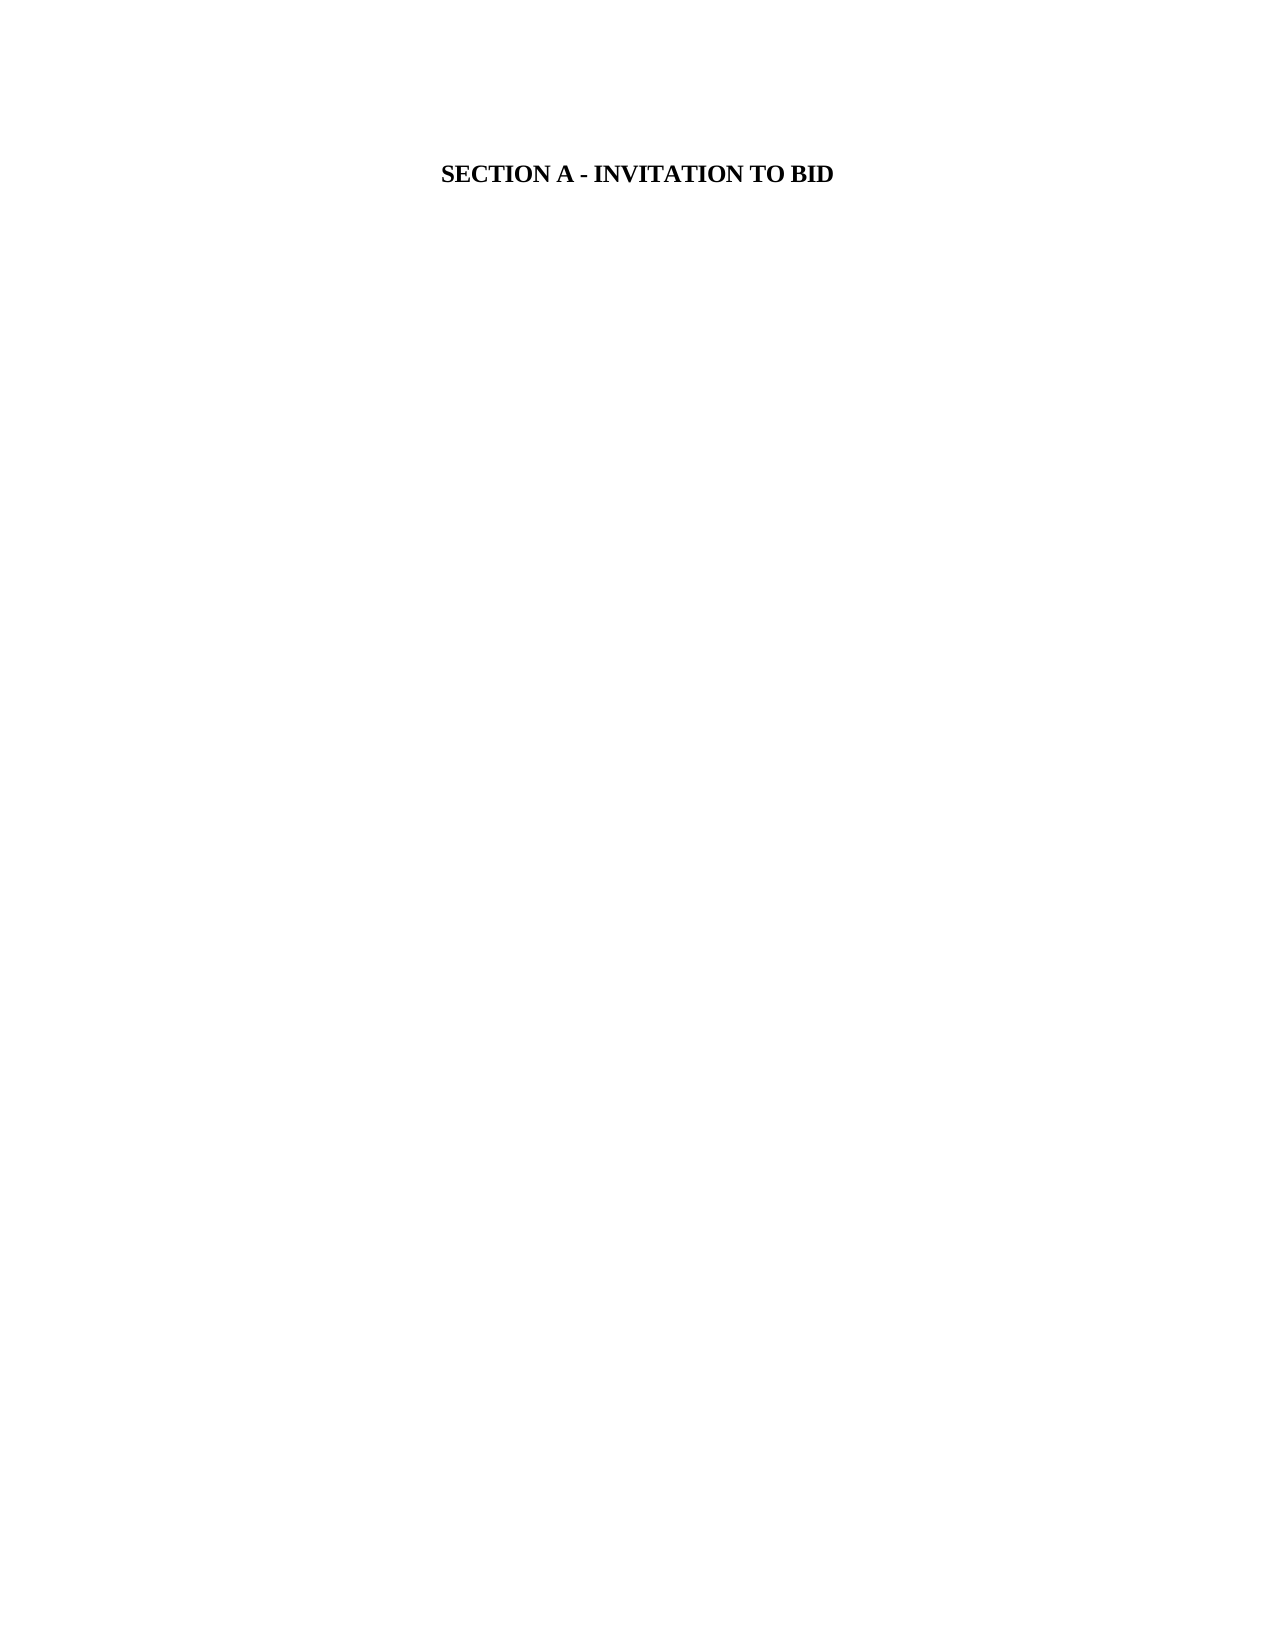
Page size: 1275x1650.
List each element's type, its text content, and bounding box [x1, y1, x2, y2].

text SECTION A - INVITATION TO BID [436, 159, 840, 188]
